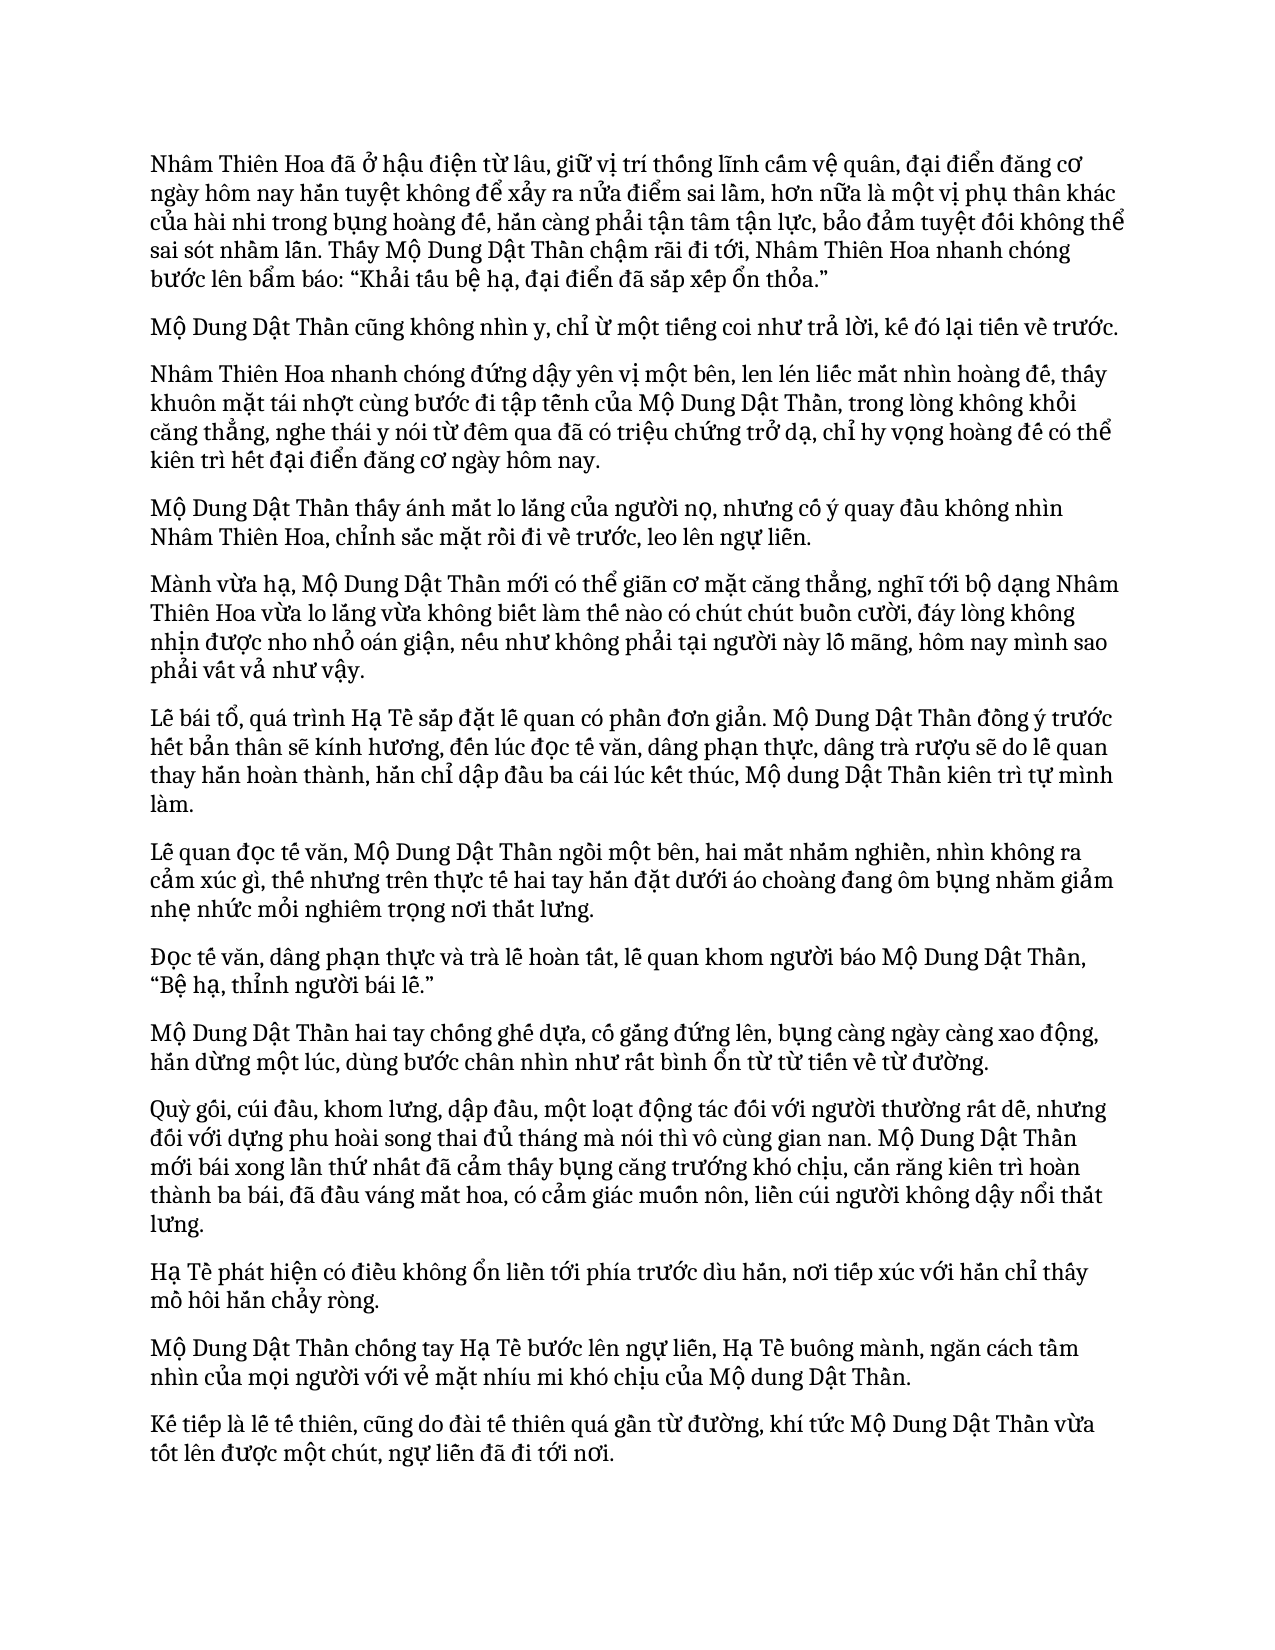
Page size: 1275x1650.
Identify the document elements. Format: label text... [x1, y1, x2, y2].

text Nhâm Thiên Hoa đã ở hậu điện từ lâu, giữ vị trí thống lĩnh cấm vệ quân, đại điển đăng cơ ngày hôm nay hắn tuyệt không để xảy ra nửa điểm sai lầm, hơn nữa là một vị phụ thân khác của hài nhi trong bụng hoàng đế, hắn càng phải tận tâm tận lực, bảo đảm tuyệt đối không thể sai sót nhầm lẫn. Thấy Mộ Dung Dật Thần chậm rãi đi tới, Nhâm Thiên Hoa nhanh chóng bước lên bẩm báo: “Khải tấu bệ hạ, đại điển đã sắp xếp ổn thỏa.” [150, 150, 1125, 294]
text Kế tiếp là lễ tế thiên, cũng do đài tế thiên quá gần từ đường, khí tức Mộ Dung Dật Thần vừa tốt lên được một chút, ngự liễn đã đi tới nơi. [150, 1410, 1125, 1467]
text Mộ Dung Dật Thần chống tay Hạ Tề bước lên ngự liễn, Hạ Tề buông mành, ngăn cách tầm nhìn của mọi người với vẻ mặt nhíu mi khó chịu của Mộ dung Dật Thần. [150, 1334, 1125, 1391]
text Lễ quan đọc tế văn, Mộ Dung Dật Thần ngồi một bên, hai mắt nhắm nghiền, nhìn không ra cảm xúc gì, thế nhưng trên thực tế hai tay hắn đặt dưới áo choàng đang ôm bụng nhằm giảm nhẹ nhức mỏi nghiêm trọng nơi thắt lưng. [150, 837, 1125, 924]
text Đọc tế văn, dâng phạn thực và trà lễ hoàn tất, lễ quan khom người báo Mộ Dung Dật Thần, “Bệ hạ, thỉnh người bái lễ.” [150, 942, 1125, 1000]
text Lễ bái tổ, quá trình Hạ Tề sắp đặt lễ quan có phần đơn giản. Mộ Dung Dật Thần đồng ý trước hết bản thân sẽ kính hương, đến lúc đọc tế văn, dâng phạn thực, dâng trà rượu sẽ do lễ quan thay hắn hoàn thành, hắn chỉ dập đầu ba cái lúc kết thúc, Mộ dung Dật Thần kiên trì tự mình làm. [150, 704, 1125, 819]
text Nhâm Thiên Hoa nhanh chóng đứng dậy yên vị một bên, len lén liếc mắt nhìn hoàng đế, thấy khuôn mặt tái nhợt cùng bước đi tập tễnh của Mộ Dung Dật Thần, trong lòng không khỏi căng thẳng, nghe thái y nói từ đêm qua đã có triệu chứng trở dạ, chỉ hy vọng hoàng đế có thể kiên trì hết đại điển đăng cơ ngày hôm nay. [150, 360, 1125, 475]
text Quỳ gối, cúi đầu, khom lưng, dập đầu, một loạt động tác đối với người thường rất dễ, nhưng đối với dựng phu hoài song thai đủ tháng mà nói thì vô cùng gian nan. Mộ Dung Dật Thần mới bái xong lần thứ nhất đã cảm thấy bụng căng trướng khó chịu, cắn răng kiên trì hoàn thành ba bái, đã đầu váng mắt hoa, có cảm giác muốn nôn, liền cúi người không dậy nổi thắt lưng. [150, 1095, 1125, 1239]
text Mành vừa hạ, Mộ Dung Dật Thần mới có thể giãn cơ mặt căng thẳng, nghĩ tới bộ dạng Nhâm Thiên Hoa vừa lo lắng vừa không biết làm thế nào có chút chút buồn cười, đáy lòng không nhịn được nho nhỏ oán giận, nếu như không phải tại người này lỗ mãng, hôm nay mình sao phải vất vả như vậy. [150, 570, 1125, 685]
text Mộ Dung Dật Thần cũng không nhìn y, chỉ ừ một tiếng coi như trả lời, kế đó lại tiến về trước. [150, 312, 1125, 341]
text Mộ Dung Dật Thần hai tay chống ghế dựa, cố gắng đứng lên, bụng càng ngày càng xao động, hắn dừng một lúc, dùng bước chân nhìn như rất bình ổn từ từ tiến về từ đường. [150, 1019, 1125, 1076]
text Mộ Dung Dật Thần thấy ánh mắt lo lắng của người nọ, nhưng cố ý quay đầu không nhìn Nhâm Thiên Hoa, chỉnh sắc mặt rồi đi về trước, leo lên ngự liễn. [150, 494, 1125, 551]
text Hạ Tề phát hiện có điều không ổn liền tới phía trước dìu hắn, nơi tiếp xúc với hắn chỉ thấy mồ hôi hắn chảy ròng. [150, 1257, 1125, 1315]
